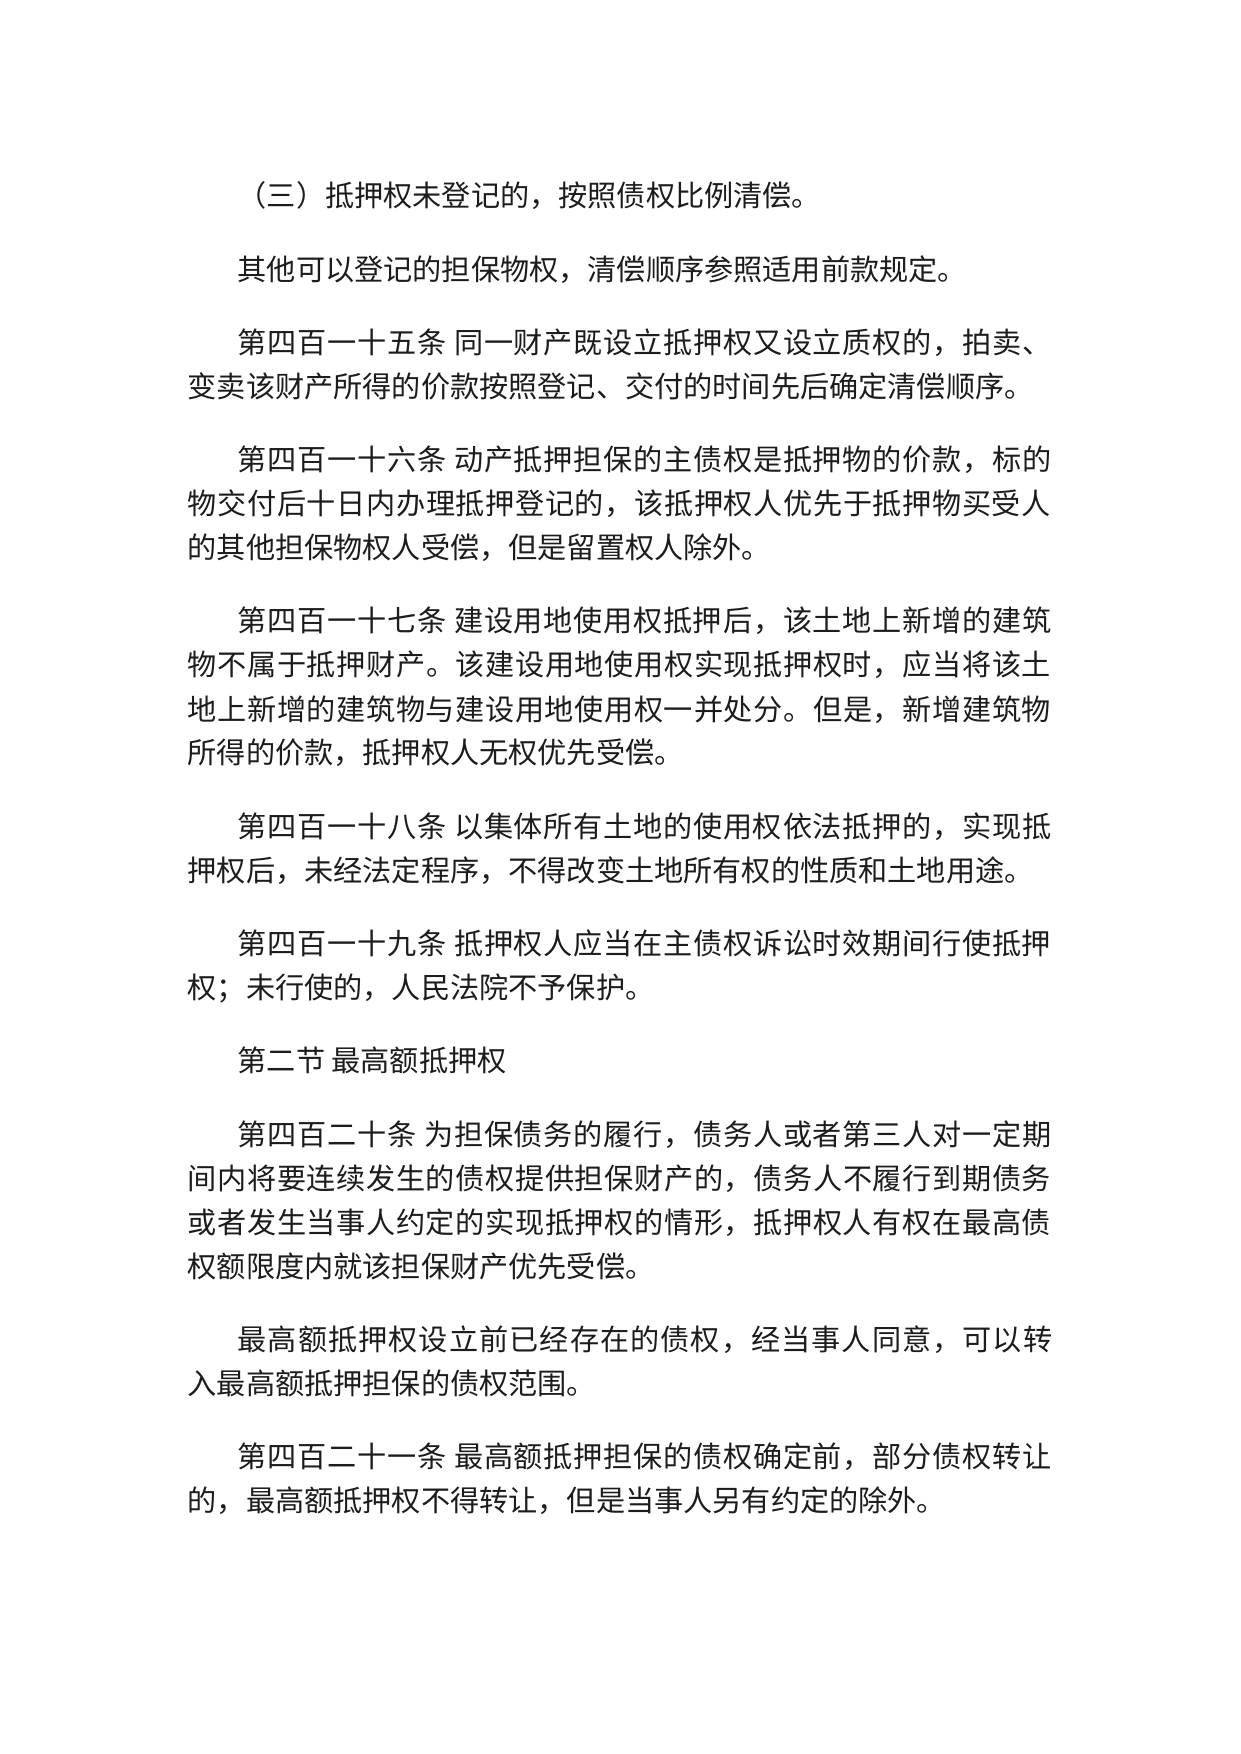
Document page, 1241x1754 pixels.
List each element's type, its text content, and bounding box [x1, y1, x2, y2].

text 第四百二十条 为担保债务的履行，债务人或者第三人对一定期间内将要连续发生的债权提供担保财产的，债务人不履行到期债务或者发生当事人约定的实现抵押权的情形，抵押权人有权在最高债权额限度内就该担保财产优先受偿。 [187, 1110, 1053, 1287]
text 其他可以登记的担保物权，清偿顺序参照适用前款规定。 [187, 245, 1053, 289]
text 第四百一十七条 建设用地使用权抵押后，该土地上新增的建筑物不属于抵押财产。该建设用地使用权实现抵押权时，应当将该土地上新增的建筑物与建设用地使用权一并处分。但是，新增建筑物所得的价款，抵押权人无权优先受偿。 [187, 597, 1053, 773]
text 第四百一十六条 动产抵押担保的主债权是抵押物的价款，标的物交付后十日内办理抵押登记的，该抵押权人优先于抵押物买受人的其他担保物权人受偿，但是留置权人除外。 [187, 436, 1053, 568]
text 第四百一十八条 以集体所有土地的使用权依法抵押的，实现抵押权后，未经法定程序，不得改变土地所有权的性质和土地用途。 [187, 802, 1053, 891]
text （三）抵押权未登记的，按照债权比例清偿。 [187, 172, 1053, 216]
text 第四百二十一条 最高额抵押担保的债权确定前，部分债权转让的，最高额抵押权不得转让，但是当事人另有约定的除外。 [187, 1433, 1053, 1521]
text 第二节 最高额抵押权 [187, 1037, 1053, 1081]
text 第四百一十九条 抵押权人应当在主债权诉讼时效期间行使抵押权；未行使的，人民法院不予保护。 [187, 920, 1053, 1008]
text 最高额抵押权设立前已经存在的债权，经当事人同意，可以转入最高额抵押担保的债权范围。 [187, 1316, 1053, 1404]
text 第四百一十五条 同一财产既设立抵押权又设立质权的，拍卖、变卖该财产所得的价款按照登记、交付的时间先后确定清偿顺序。 [187, 318, 1053, 407]
